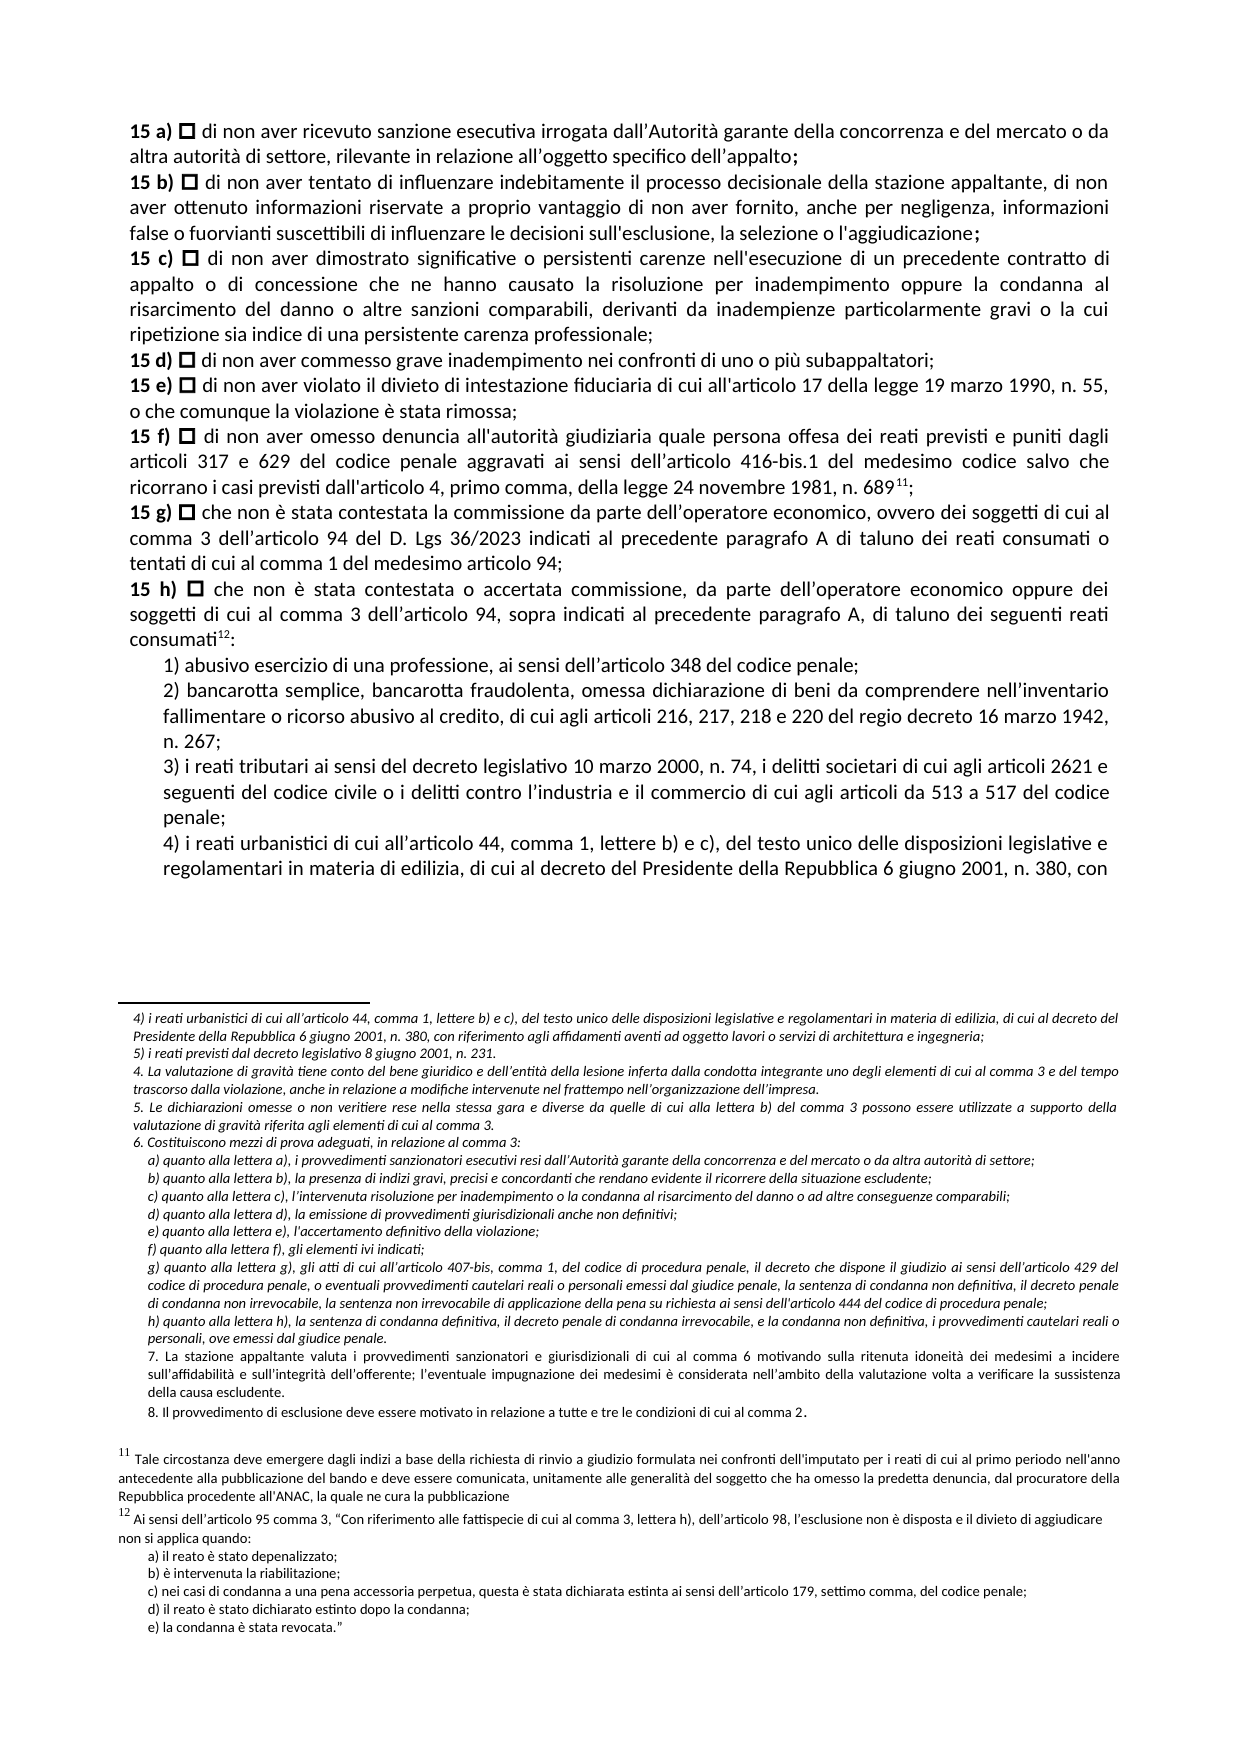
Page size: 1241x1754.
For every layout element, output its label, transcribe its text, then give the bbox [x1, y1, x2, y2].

table_cell 15 a) di non aver ricevuto sanzione esecutiva irrogata dall’Autorità garante della concorrenza e del mercato o da altra autorità di settore, rilevante in relazione all’oggetto specifico dell’appalto; 15 b) di non aver tentato di influenzare indebitamente il processo decisionale della stazione appaltante, di non aver ottenuto informazioni riservate a proprio vantaggio di non aver fornito, anche per negligenza, informazioni false o fuorvianti suscettibili di influenzare le decisioni sull'esclusione, la selezione o l'aggiudicazione; 15 c) di non aver dimostrato significative o persistenti carenze nell'esecuzione di un precedente contratto di appalto o di concessione che ne hanno causato la risoluzione per inadempimento oppure la condanna al risarcimento del danno o altre sanzioni comparabili, derivanti da inadempienze particolarmente gravi o la cui ripetizione sia indice di una persistente carenza professionale; 15 d) di non aver commesso grave inadempimento nei confronti di uno o più subappaltatori; 15 e) di non aver violato il divieto di intestazione fiduciaria di cui all'articolo 17 della legge 19 marzo 1990, n. 55, o che comunque la violazione è stata rimossa; 15 f) di non aver omesso denuncia all'autorità giudiziaria quale persona offesa dei reati previsti e puniti dagli articoli 317 e 629 del codice penale aggravati ai sensi dell’articolo 416-bis.1 del medesimo codice salvo che ricorrano i casi previsti dall'articolo 4, primo comma, della legge 24 novembre 1981, n. 689; 15 g) che non è stata contestata la commissione da parte dell’operatore economico, ovvero dei soggetti di cui al comma 3 dell’articolo 94 del D. Lgs 36/2023 indicati al precedente paragrafo A di taluno dei reati consumati o tentati di cui al comma 1 del medesimo articolo 94; 15 h) che non è stata contestata o accertata commissione, da parte dell’operatore economico oppure dei soggetti di cui al comma 3 dell’articolo 94, sopra indicati al precedente paragrafo A, di taluno dei seguenti reati consumati: 1) abusivo esercizio di una professione, ai sensi dell’articolo 348 del codice penale; 2) bancarotta semplice, bancarotta fraudolenta, omessa dichiarazione di beni da comprendere nell’inventario fallimentare o ricorso abusivo al credito, di cui agli articoli 216, 217, 218 e 220 del regio decreto 16 marzo 1942, n. 267; 3) i reati tributari ai sensi del decreto legislativo 10 marzo 2000, n. 74, i delitti societari di cui agli articoli 2621 e seguenti del codice civile o i delitti contro l’industria e il commercio di cui agli articoli da 513 a 517 del codice penale; 4) i reati urbanistici di cui all’articolo 44, comma 1, lettere b) e c), del testo unico delle disposizioni legislative e regolamentari in materia di edilizia, di cui al decreto del Presidente della Repubblica 6 giugno 2001, n. 380, con riferimento agli affidamenti aventi ad oggetto lavori o servizi di architettura e ingegneria; 5) i reati previsti dal decreto legislativo 8 giugno 2001, n. 231. N.B.: Ai sensi dell’articolo 96 comma 10, per queste cause di esclusione, previste all’articolo 95 comma 1 lettera e), esse rilevano, salvo che ricorra la condotta di cui al comma 3, lettera b), dell’articolo 98, per tre anni decorrenti rispettivamente: 1) dalla data di emissione di uno degli atti di cui all’articolo 407-bis, comma 1, del codice di procedura penale oppure di eventuali provvedimenti cautelari personali o reali del giudice penale, se antecedenti all’esercizio dell’azione penale ove la situazione escludente consista in un illecito penale rientrante tra quelli valutabili ai sensi del comma 1 dell’articolo 94 oppure ai sensi del comma 3, lettera h), dell’articolo 98; 2) dalla data del provvedimento sanzionatorio irrogato dall’Autorità garante della concorrenza e del mercato o da altra autorità di settore nel caso in cui la situazione escludente discenda da tale atto; 3) dalla commissione del fatto in tutti gli altri casi. 16 Di non aver commesso gravi violazioni non definitivamente accertate agli obblighi relativi al pagamento di imposte e tasse o contributi previdenziali. (Costituiscono gravi violazioni non definitivamente accertate in materia fiscale quelle indicate nell’allegato II.10 al D.lgs. 36/2023). [118, 118, 1122, 881]
